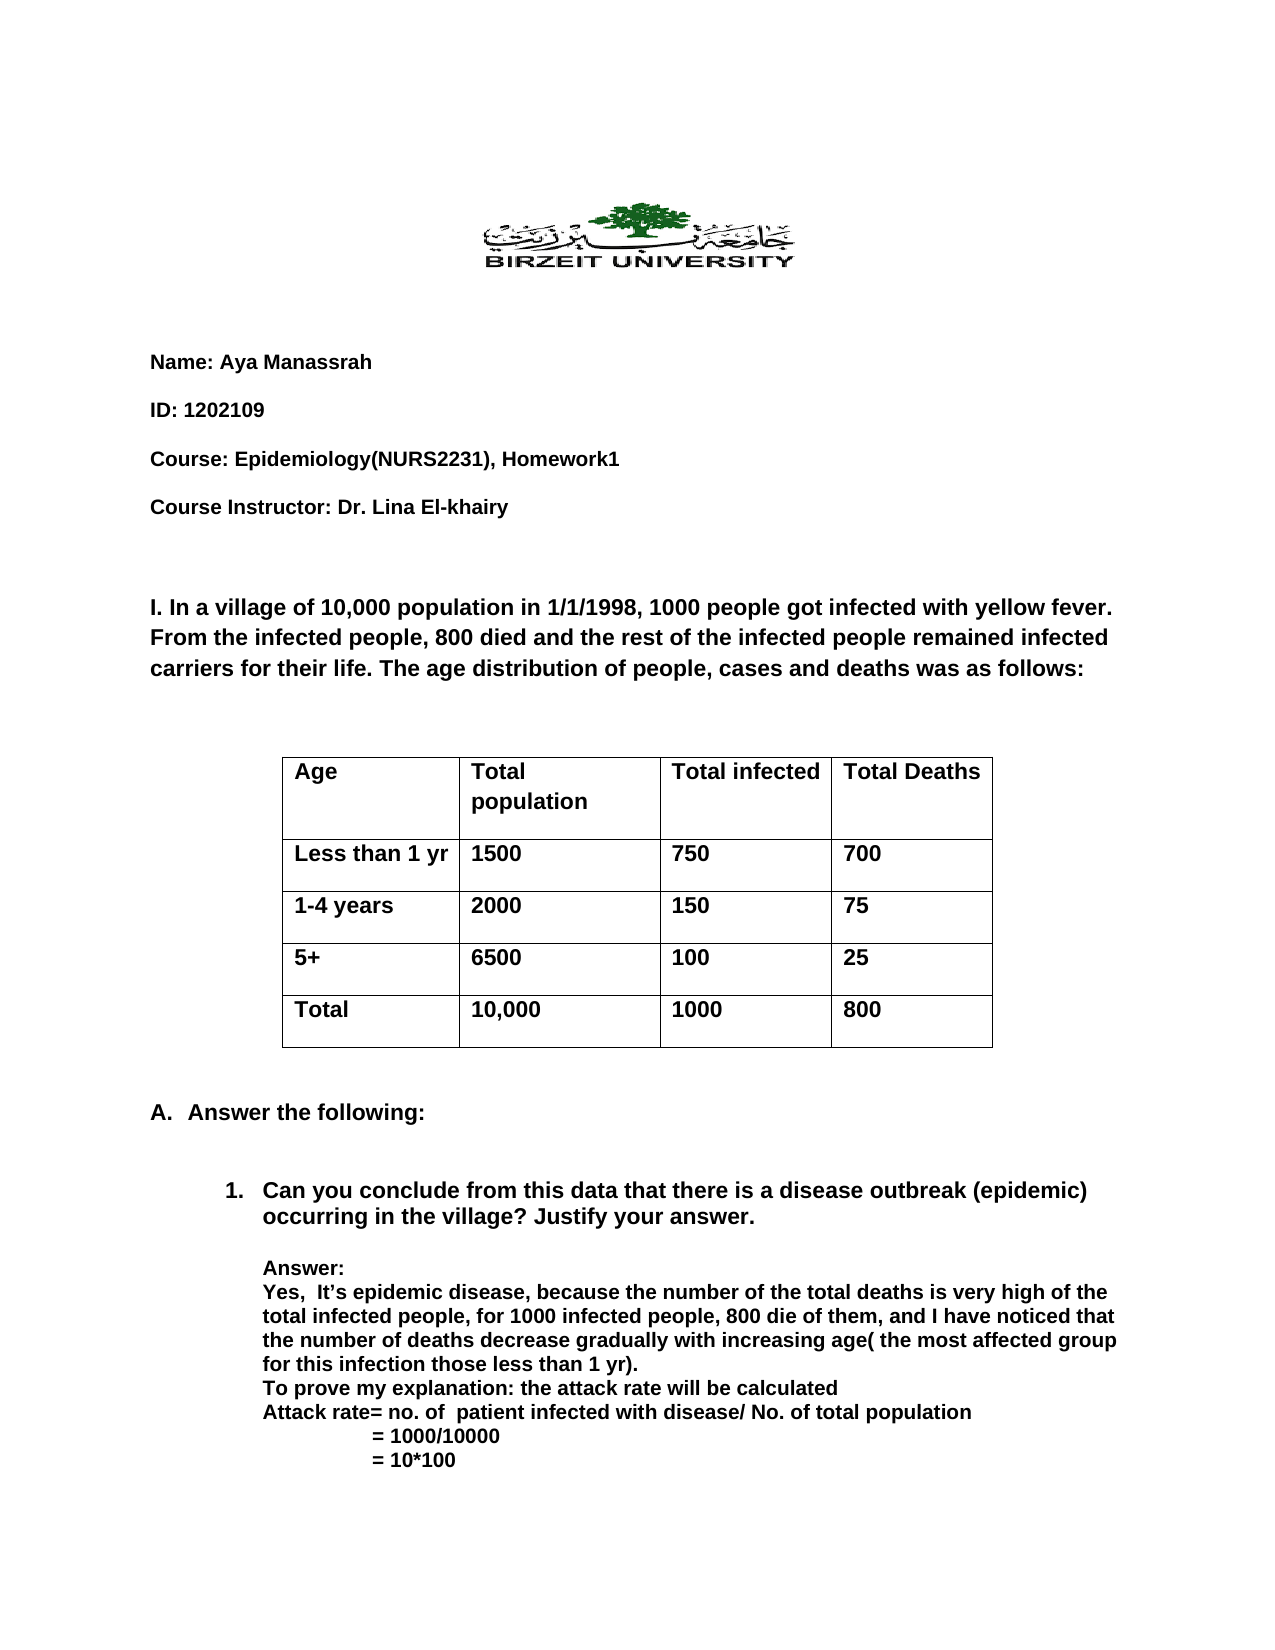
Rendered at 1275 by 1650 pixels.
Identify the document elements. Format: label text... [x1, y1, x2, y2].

text I. In a village of 10,000 population in , 1000 people got infected with yellow fever. From the infected people, 800 died and the rest of the infected people remained infected carriers for their life. The age distribution of people, cases and deaths was as follows: [150, 594, 1125, 681]
table_cell 1500 [460, 840, 660, 891]
list To prove my explanation: the attack rate will be calculated [262, 1376, 1125, 1399]
table_cell 800 [832, 996, 992, 1047]
list Answer the following: [150, 1099, 1087, 1126]
table_header Total Deaths [832, 758, 992, 839]
table_cell 10,000 [460, 996, 660, 1047]
table_cell 2000 [460, 892, 660, 943]
list = 10*100 [262, 1447, 1125, 1471]
table_header Total population [460, 758, 660, 839]
list Answer: [262, 1229, 1125, 1280]
text Name: Aya Manassrah [150, 350, 1125, 374]
table_cell 700 [832, 840, 992, 891]
text Course Instructor: Dr. Lina El-khairy [150, 495, 1125, 519]
table_cell Total [283, 996, 459, 1047]
text Course: Epidemiology(NURS2231), Homework1 [150, 446, 1125, 470]
table_cell 25 [832, 944, 992, 995]
table_cell 150 [661, 892, 831, 943]
table_cell 100 [661, 944, 831, 995]
table_header Total infected [661, 758, 831, 839]
table_header Age [283, 758, 459, 839]
picture [461, 150, 814, 325]
list = 1000/10000 [262, 1423, 1125, 1447]
table_cell 6500 [460, 944, 660, 995]
list Attack rate= no. of patient infected with disease/ No. of total population [262, 1399, 1125, 1423]
table_cell 750 [661, 840, 831, 891]
table_cell Less than 1 yr [283, 840, 459, 891]
table_cell 1000 [661, 996, 831, 1047]
table_cell 5+ [283, 944, 459, 995]
list Can you conclude from this data that there is a disease outbreak (epidemic) occurring in the village? Justify your answer. [225, 1177, 1125, 1229]
table_cell 75 [832, 892, 992, 943]
text ID: 1202109 [150, 398, 1125, 422]
list Yes, It’s epidemic disease, because the number of the total deaths is very high of the total infected people, for 1000 infected people, 800 die of them, and I have noticed that the number of deaths decrease gradually with increasing age( the most affected group for this infection those less than 1 yr). [262, 1280, 1125, 1376]
table_cell 1-4 years [283, 892, 459, 943]
